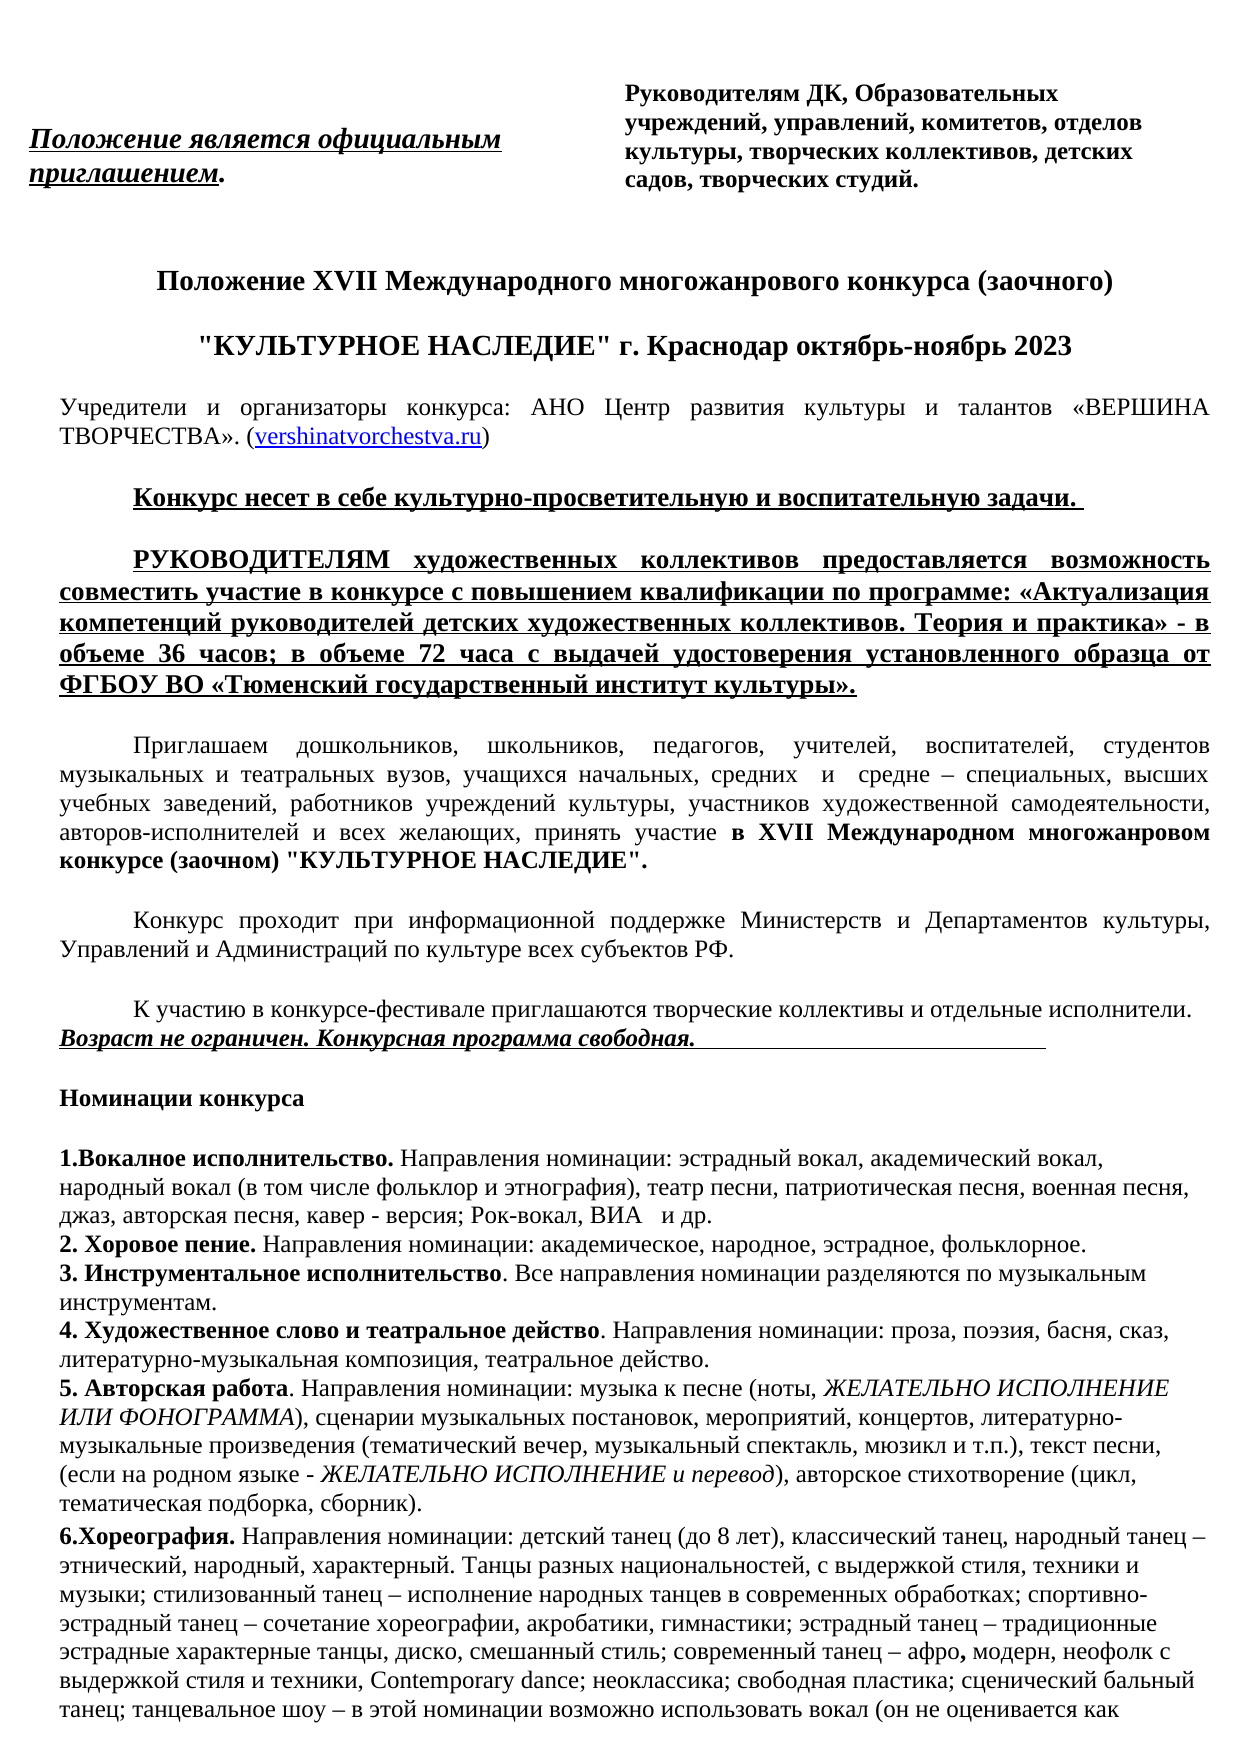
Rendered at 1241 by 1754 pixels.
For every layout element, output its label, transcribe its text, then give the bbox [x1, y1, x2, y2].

text РУКОВОДИТЕЛЯМ художественных коллективов предоставляется возможность совместить участие в конкурсе с повышением квалификации по программе: «Актуализация компетенций руководителей детских художественных коллективов. Теория и практика» - в объеме 36 часов; в объеме 72 часа с выдачей удостоверения установленного образца от ФГБОУ ВО «Тюменский государственный институт культуры». [59, 634, 1211, 664]
text "КУЛЬТУРНОЕ НАСЛЕДИЕ" г. Краснодар октябрь-ноябрь 2023 [59, 328, 1211, 361]
text К участию в конкурсе-фестивале приглашаются творческие коллективы и отдельные исполнители. Возраст не ограничен. Конкурсная программа свободная. [59, 994, 1211, 1052]
table_header Положение является официальным приглашением. [18, 88, 519, 190]
text РУКОВОДИТЕЛЯМ художественных коллективов предоставляется возможность совместить участие в конкурсе с повышением квалификации по программе: «Актуализация компетенций руководителей детских художественных коллективов. Теория и практика» - в объеме 36 часов; в объеме 72 часа с выдачей удостоверения установленного образца от ФГБОУ ВО «Тюменский государственный институт культуры». [59, 603, 1211, 633]
text Учредители и организаторы конкурса: АНО Центр развития культуры и талантов «ВЕРШИНА ТВОРЧЕСТВА». (vershinatvorchestva.ru) [59, 392, 1211, 450]
text Конкурс проходит при информационной поддержке Министерств и Департаментов культуры, Управлений и Администраций по культуре всех субъектов РФ. [59, 906, 1211, 963]
text 1.Вокалное исполнительство. Направления номинации: эстрадный вокал, академический вокал, народный вокал (в том числе фольклор и этнография), театр песни, патриотическая песня, военная песня, джаз, авторская песня, кавер - версия; Рок-вокал, ВИА и др. [59, 1143, 1211, 1229]
text Конкурс несет в себе культурно-просветительную и воспитательную задачи. [59, 481, 1211, 512]
text 2. Хоровое пение. Направления номинации: академическое, народное, эстрадное, фольклорное. 3. Инструментальное исполнительство. Все направления номинации разделяются по музыкальным инструментам. [59, 1229, 1211, 1316]
text Приглашаем дошкольников, школьников, педагогов, учителей, воспитателей, студентов музыкальных и театральных вузов, учащихся начальных, средних и средне – специальных, высших учебных заведений, работников учреждений культуры, участников художественной самодеятельности, авторов-исполнителей и всех желающих, принять участие в XVII Международном многожанровом конкурсе (заочном) "КУЛЬТУРНОЕ НАСЛЕДИЕ". [59, 731, 1211, 874]
text 4. Художественное слово и театральное действо. Направления номинации: проза, поэзия, басня, сказ, литературно-музыкальная композиция, театральное действо. [59, 1316, 1211, 1373]
table_header Руководителям ДК, Образовательных учреждений, управлений, комитетов, отделов культуры, творческих коллективов, детских садов, творческих студий. [613, 21, 1192, 249]
text Положение XVII Международного многожанрового конкурса (заочного) [59, 263, 1211, 296]
text Номинации конкурса [59, 1083, 1211, 1112]
text РУКОВОДИТЕЛЯМ художественных коллективов предоставляется возможность совместить участие в конкурсе с повышением квалификации по программе: «Актуализация компетенций руководителей детских художественных коллективов. Теория и практика» - в объеме 36 часов; в объеме 72 часа с выдачей удостоверения установленного образца от ФГБОУ ВО «Тюменский государственный институт культуры». [59, 666, 1211, 699]
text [59, 1521, 1211, 1723]
text 5. Авторская работа. Направления номинации: музыка к песне (ноты, ЖЕЛАТЕЛЬНО ИСПОЛНЕНИЕ ИЛИ ФОНОГРАММА), сценарии музыкальных постановок, мероприятий, концертов, литературно-музыкальные произведения (тематический вечер, музыкальный спектакль, мюзикл и т.п.), текст песни, (если на родном языке - ЖЕЛАТЕЛЬНО ИСПОЛНЕНИЕ и перевод), авторское стихотворение (цикл, тематическая подборка, сборник). [59, 1373, 1211, 1517]
text РУКОВОДИТЕЛЯМ художественных коллективов предоставляется возможность совместить участие в конкурсе с повышением квалификации по программе: «Актуализация компетенций руководителей детских художественных коллективов. Теория и практика» - в объеме 36 часов; в объеме 72 часа с выдачей удостоверения установленного образца от ФГБОУ ВО «Тюменский государственный институт культуры». [59, 543, 1211, 602]
